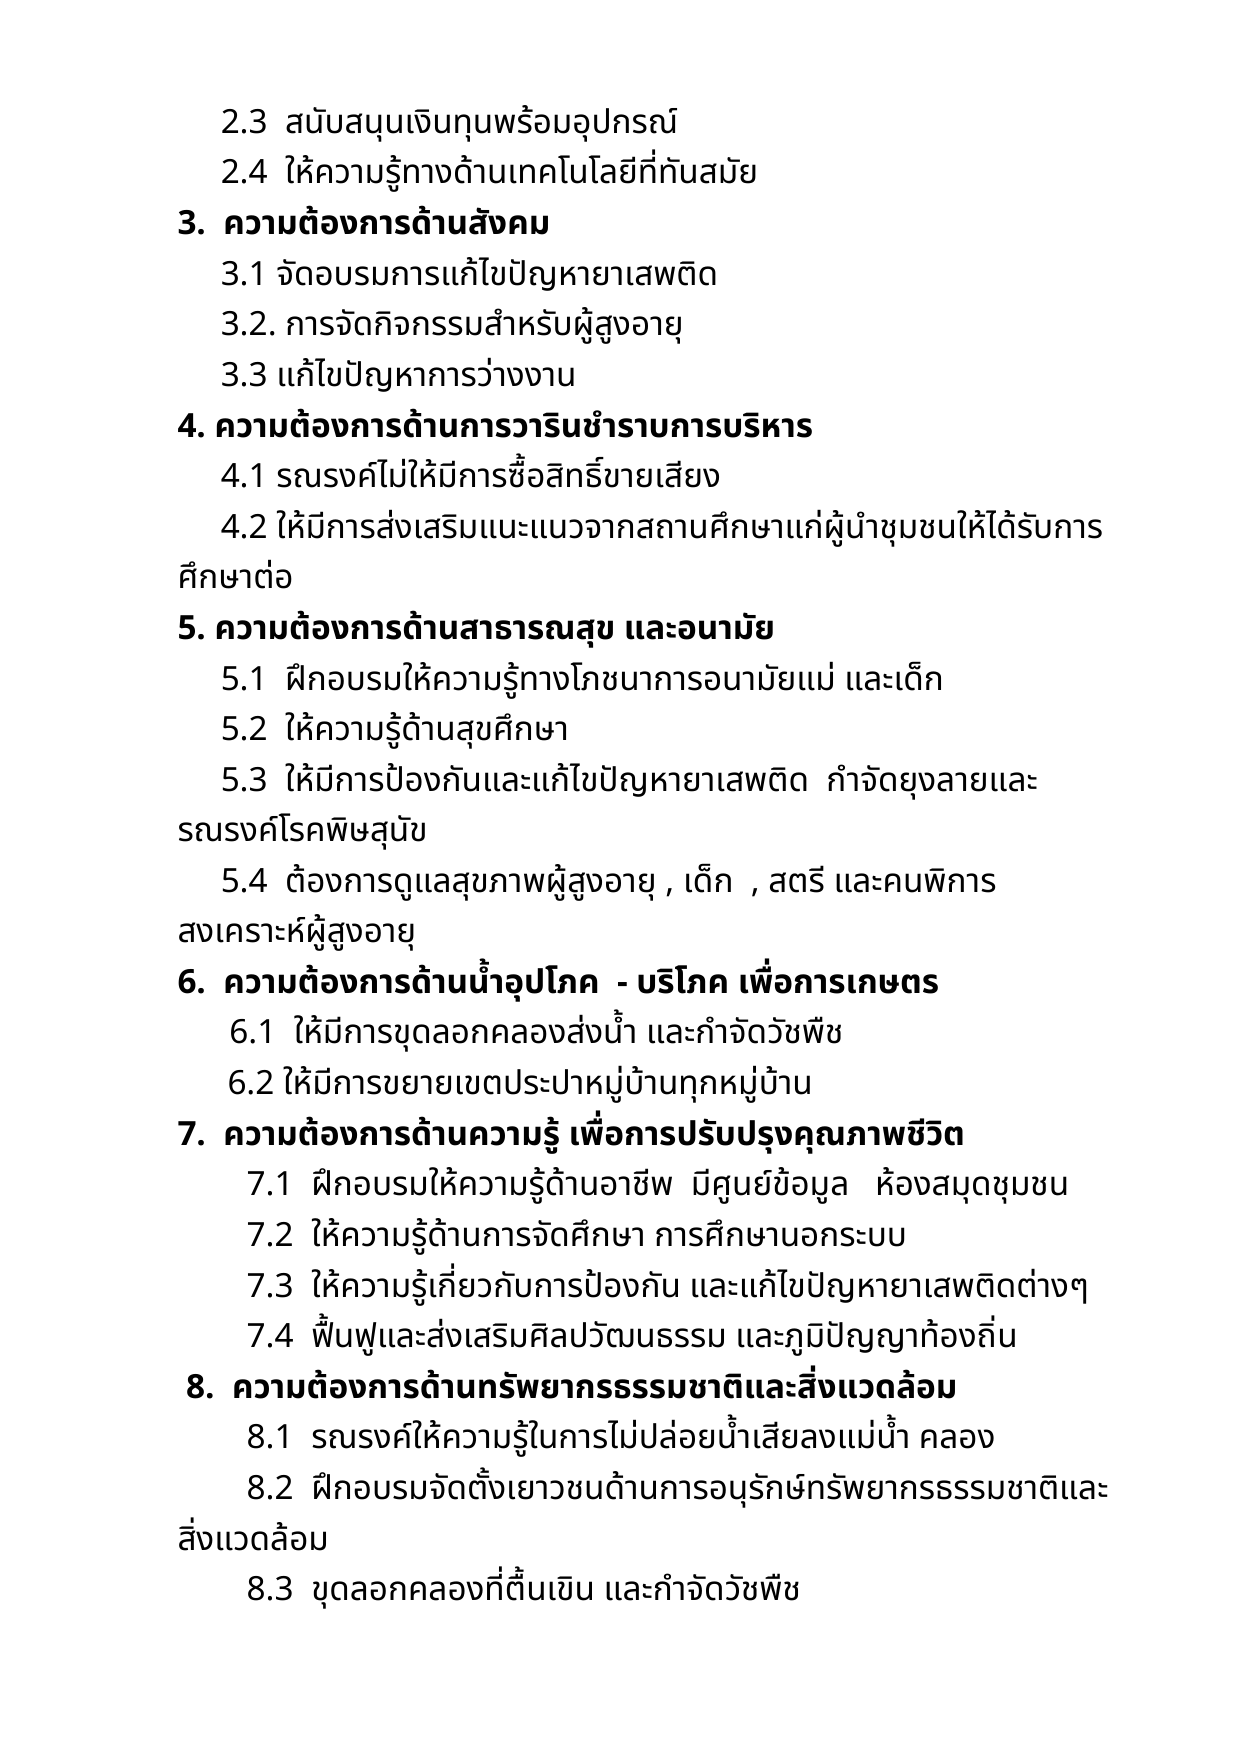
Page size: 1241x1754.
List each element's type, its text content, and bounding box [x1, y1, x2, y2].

text 2.3 สนับสนุนเงินทุนพร้อมอุปกรณ์ [177, 98, 1122, 148]
text 5.1 ฝึกอบรมให้ความรู้ทางโภชนาการอนามัยแม่ และเด็ก [177, 654, 1122, 705]
text 4. ความต้องการด้านการวารินชำราบการบริหาร [177, 401, 1122, 452]
text 3.3 แก้ไขปัญหาการว่างงาน [177, 351, 1122, 401]
text 5.4 ต้องการดูแลสุขภาพผู้สูงอายุ , เด็ก , สตรี และคนพิการ สงเคราะห์ผู้สูงอายุ [177, 857, 1122, 958]
text 7.4 ฟื้นฟูและส่งเสริมศิลปวัฒนธรรม และภูมิปัญญาท้องถิ่น [177, 1312, 1122, 1363]
text 5.2 ให้ความรู้ด้านสุขศึกษา [177, 705, 1122, 756]
text 6. ความต้องการด้านน้ำอุปโภค - บริโภค เพื่อการเกษตร [177, 958, 1122, 1008]
text 8.3 ขุดลอกคลองที่ตื้นเขิน และกำจัดวัชพืช [177, 1565, 1122, 1616]
text 6.2 ให้มีการขยายเขตประปาหมู่บ้านทุกหมู่บ้าน [227, 1059, 1122, 1109]
text 5.3 ให้มีการป้องกันและแก้ไขปัญหายาเสพติด กำจัดยุงลายและรณรงค์โรคพิษสุนัข [177, 756, 1122, 857]
text 6.1 ให้มีการขุดลอกคลองส่งน้ำ และกำจัดวัชพืช [177, 1008, 1122, 1059]
text 3. ความต้องการด้านสังคม [177, 199, 1122, 249]
text 7.1 ฝึกอบรมให้ความรู้ด้านอาชีพ มีศูนย์ข้อมูล ห้องสมุดชุมชน [177, 1160, 1122, 1211]
text 2.4 ให้ความรู้ทางด้านเทคโนโลยีที่ทันสมัย [177, 148, 1122, 199]
text 3.2. การจัดกิจกรรมสำหรับผู้สูงอายุ [177, 300, 1122, 351]
text 7.2 ให้ความรู้ด้านการจัดศึกษา การศึกษานอกระบบ [177, 1211, 1122, 1261]
text 4.1 รณรงค์ไม่ให้มีการซื้อสิทธิ์ขายเสียง [177, 452, 1122, 503]
text 8.2 ฝึกอบรมจัดตั้งเยาวชนด้านการอนุรักษ์ทรัพยากรธรรมชาติและสิ่งแวดล้อม [177, 1464, 1122, 1565]
text 8.1 รณรงค์ให้ความรู้ในการไม่ปล่อยน้ำเสียลงแม่น้ำ คลอง [177, 1413, 1122, 1464]
text 7. ความต้องการด้านความรู้ เพื่อการปรับปรุงคุณภาพชีวิต [177, 1109, 1122, 1160]
text 8. ความต้องการด้านทรัพยากรธรรมชาติและสิ่งแวดล้อม [177, 1363, 1122, 1413]
text 4.2 ให้มีการส่งเสริมแนะแนวจากสถานศึกษาแก่ผู้นำชุมชนให้ได้รับการศึกษาต่อ [177, 503, 1122, 604]
text 5. ความต้องการด้านสาธารณสุข และอนามัย [177, 604, 1122, 654]
text 3.1 จัดอบรมการแก้ไขปัญหายาเสพติด [177, 249, 1122, 300]
text 7.3 ให้ความรู้เกี่ยวกับการป้องกัน และแก้ไขปัญหายาเสพติดต่างๆ [177, 1261, 1122, 1312]
